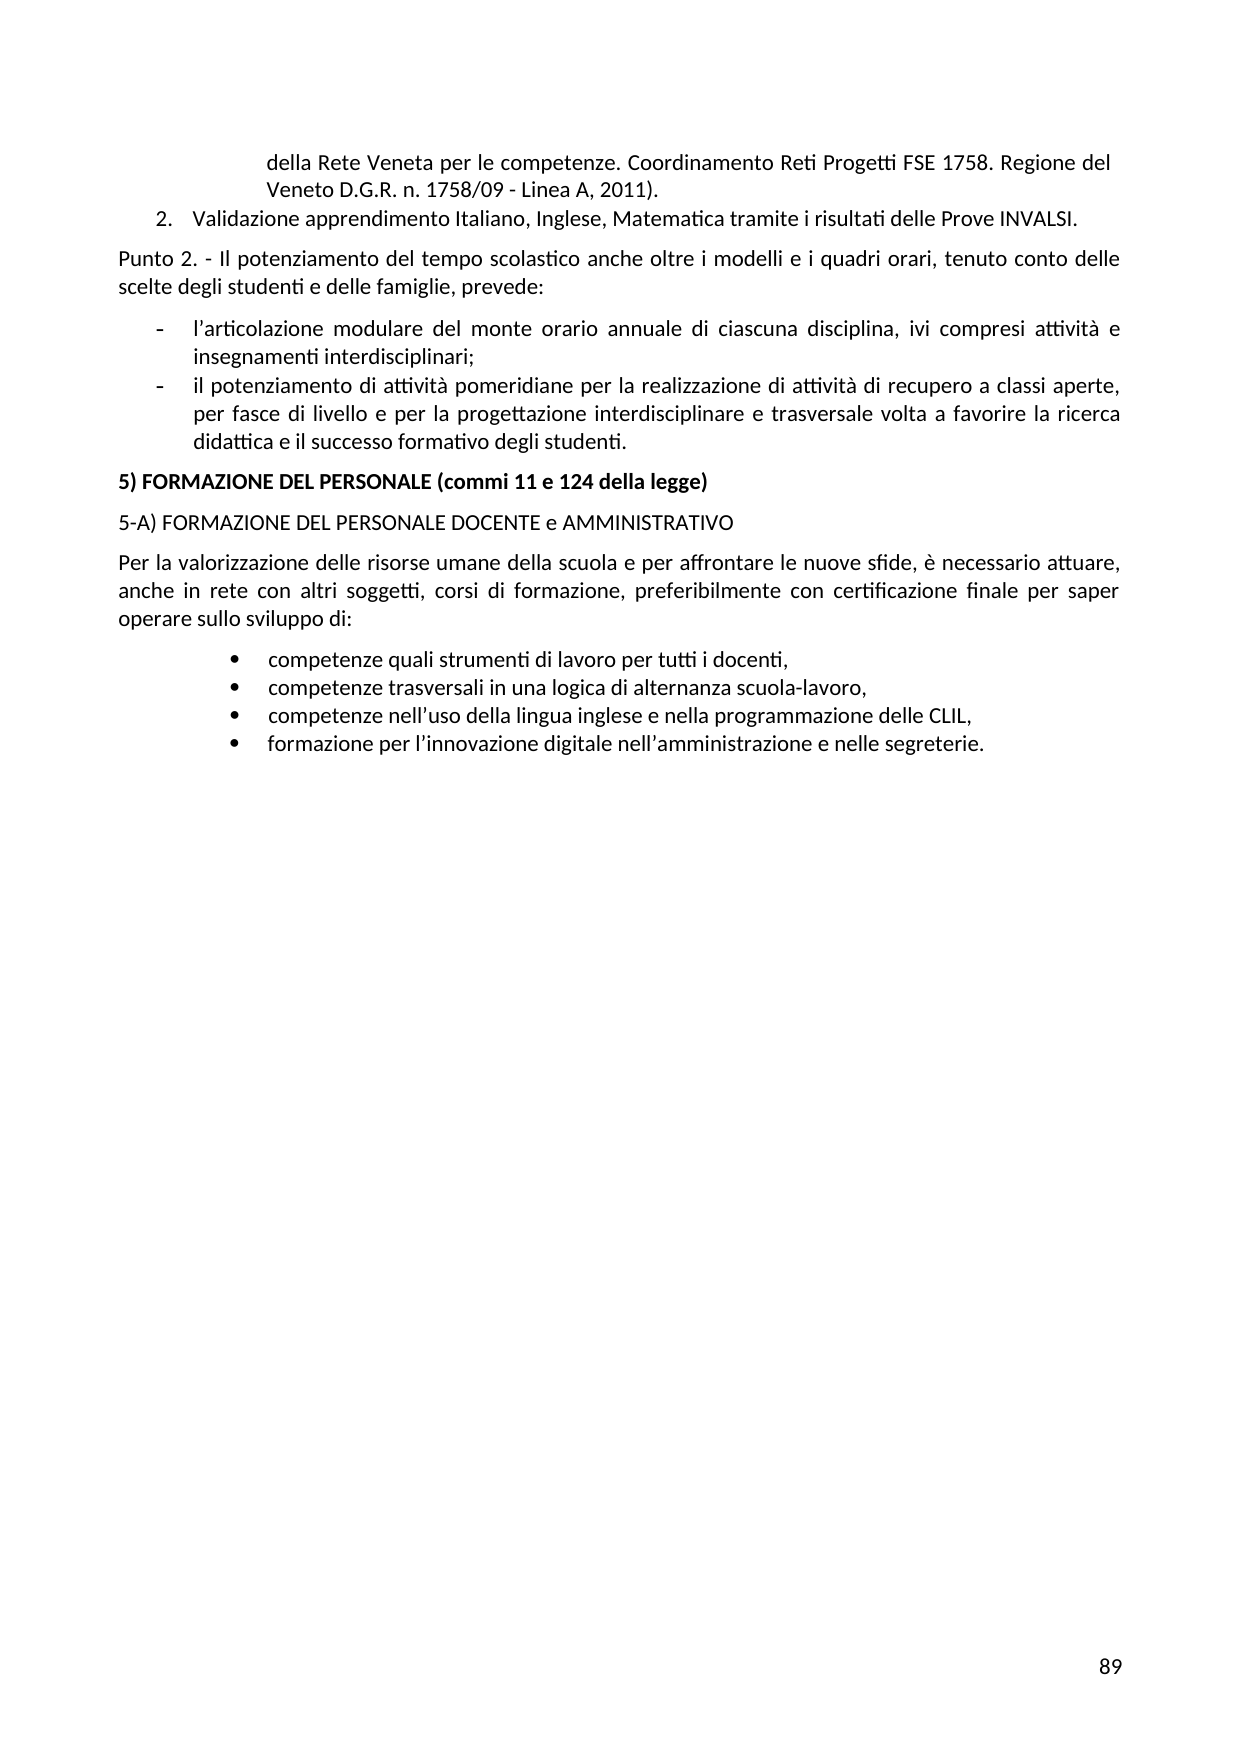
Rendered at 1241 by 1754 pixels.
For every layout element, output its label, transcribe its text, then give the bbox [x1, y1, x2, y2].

list formazione per l’innovazione digitale nell’amministrazione e nelle segreterie. [230, 729, 1122, 757]
list il potenziamento di attività pomeridiane per la realizzazione di attività di recupero a classi aperte, per fasce di livello e per la progettazione interdisciplinare e trasversale volta a favorire la ricerca didattica e il successo formativo degli studenti. [156, 370, 1122, 455]
text Punto 2. - Il potenziamento del tempo scolastico anche oltre i modelli e i quadri orari, tenuto conto delle scelte degli studenti e delle famiglie, prevede: [118, 244, 1122, 300]
text 5) FORMAZIONE DEL PERSONALE (commi 11 e 124 della legge) [118, 467, 1122, 495]
list competenze trasversali in una logica di alternanza scuola-lavoro, [231, 673, 1122, 701]
list competenze nell’uso della lingua inglese e nella programmazione delle CLIL, [231, 701, 1122, 729]
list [229, 148, 1112, 204]
text Per la valorizzazione delle risorse umane della scuola e per affrontare le nuove sfide, è necessario attuare, anche in rete con altri soggetti, corsi di formazione, preferibilmente con certificazione finale per saper operare sullo sviluppo di: [118, 548, 1122, 632]
list competenze quali strumenti di lavoro per tutti i docenti, [231, 645, 1122, 673]
list Validazione apprendimento Italiano, Inglese, Matematica tramite i risultati delle Prove INVALSI. [155, 204, 1112, 232]
list l’articolazione modulare del monte orario annuale di ciascuna disciplina, ivi compresi attività e insegnamenti interdisciplinari; [156, 313, 1122, 370]
text 5-A) FORMAZIONE DEL PERSONALE DOCENTE e AMMINISTRATIVO [118, 508, 1122, 536]
